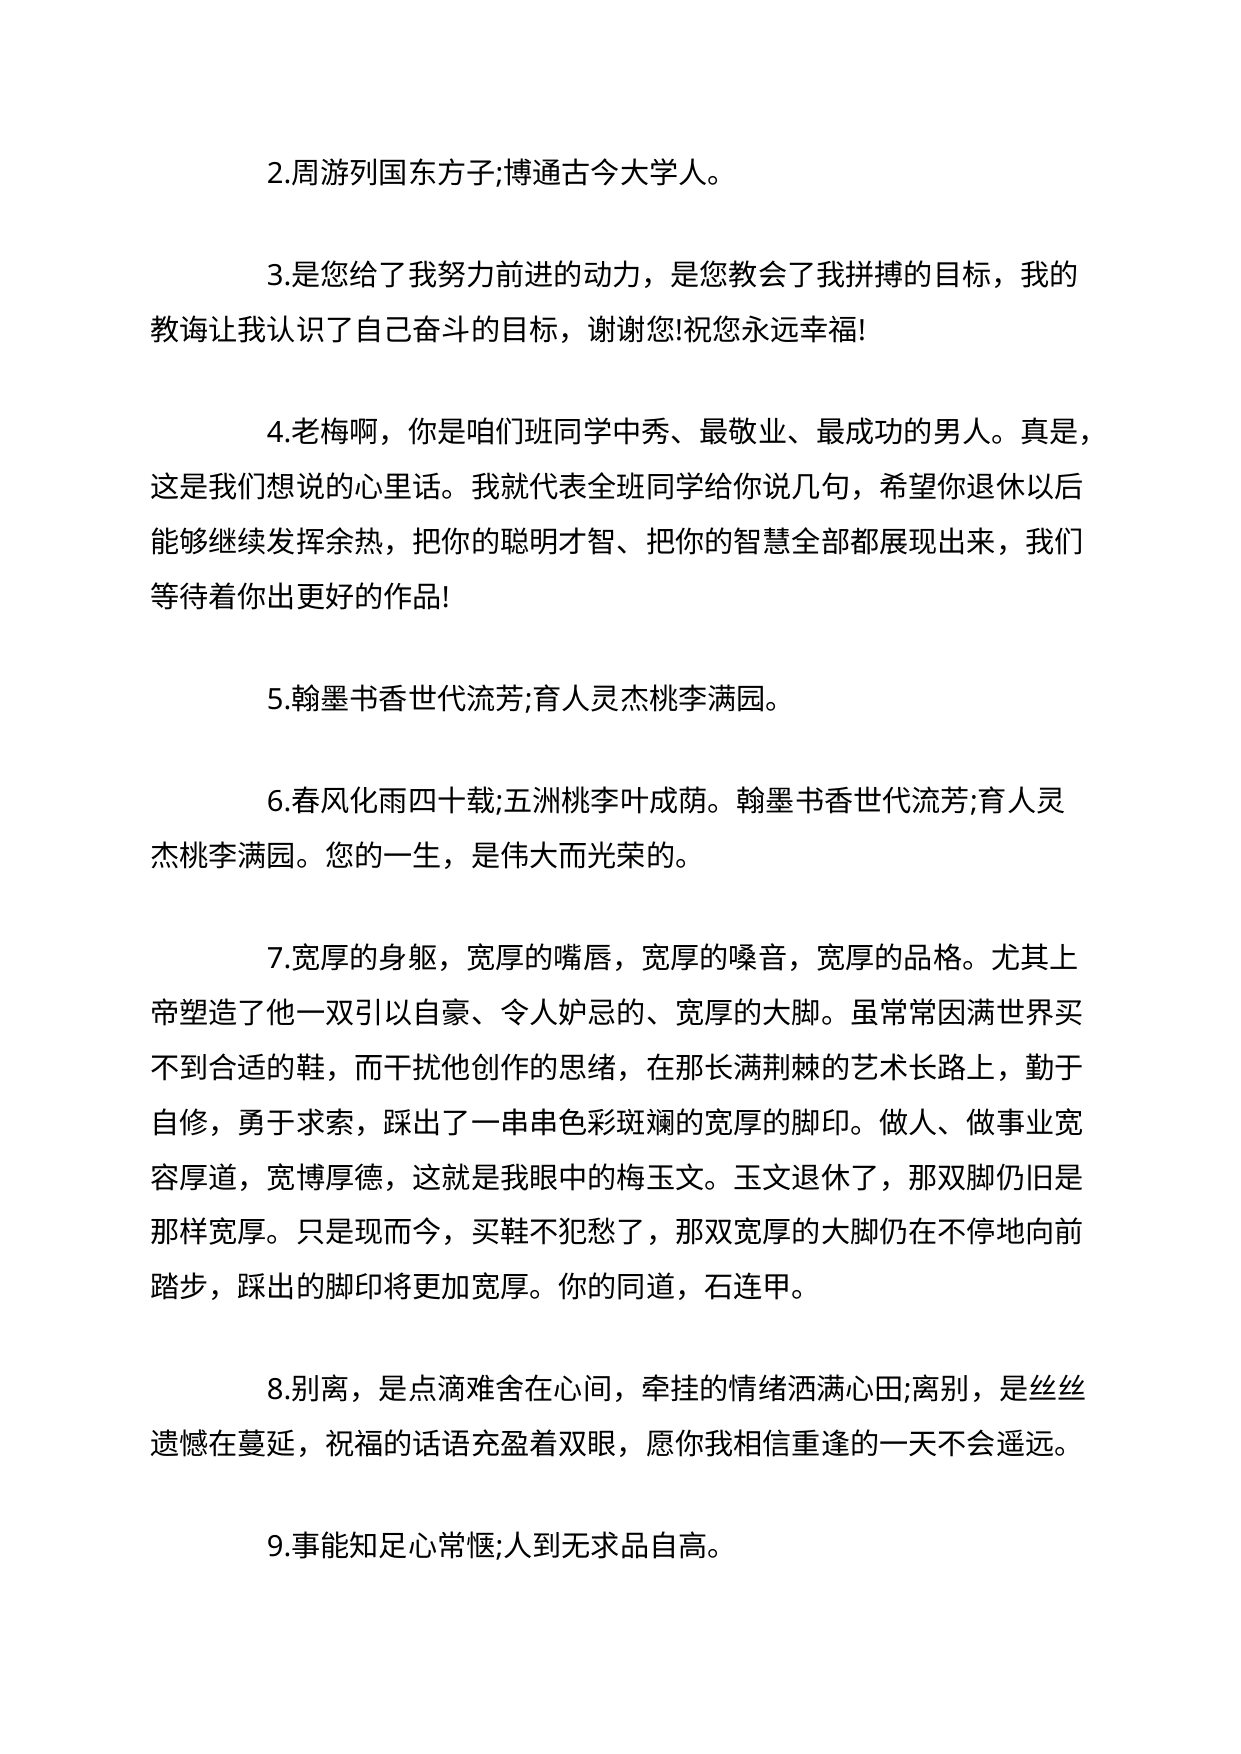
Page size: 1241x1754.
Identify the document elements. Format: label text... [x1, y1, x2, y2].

text 8.别离，是点滴难舍在心间，牵挂的情绪洒满心田;离别，是丝丝遗憾在蔓延，祝福的话语充盈着双眼，愿你我相信重逢的一天不会遥远。 [150, 1366, 1090, 1463]
text 4.老梅啊，你是咱们班同学中秀、最敬业、最成功的男人。真是，这是我们想说的心里话。我就代表全班同学给你说几句，希望你退休以后能够继续发挥余热，把你的聪明才智、把你的智慧全部都展现出来，我们等待着你出更好的作品! [150, 409, 1090, 616]
text 7.宽厚的身躯，宽厚的嘴唇，宽厚的嗓音，宽厚的品格。尤其上帝塑造了他一双引以自豪、令人妒忌的、宽厚的大脚。虽常常因满世界买不到合适的鞋，而干扰他创作的思绪，在那长满荆棘的艺术长路上，勤于自修，勇于求索，踩出了一串串色彩斑斓的宽厚的脚印。做人、做事业宽容厚道，宽博厚德，这就是我眼中的梅玉文。玉文退休了，那双脚仍旧是那样宽厚。只是现而今，买鞋不犯愁了，那双宽厚的大脚仍在不停地向前踏步，踩出的脚印将更加宽厚。你的同道，石连甲。 [150, 934, 1090, 1306]
text 5.翰墨书香世代流芳;育人灵杰桃李满园。 [150, 676, 1090, 718]
text 2.周游列国东方子;博通古今大学人。 [150, 150, 1090, 192]
text 6.春风化雨四十载;五洲桃李叶成荫。翰墨书香世代流芳;育人灵杰桃李满园。您的一生，是伟大而光荣的。 [150, 778, 1090, 875]
text 9.事能知足心常惬;人到无求品自高。 [150, 1522, 1090, 1565]
text 3.是您给了我努力前进的动力，是您教会了我拼搏的目标，我的教诲让我认识了自己奋斗的目标，谢谢您!祝您永远幸福! [150, 252, 1090, 349]
